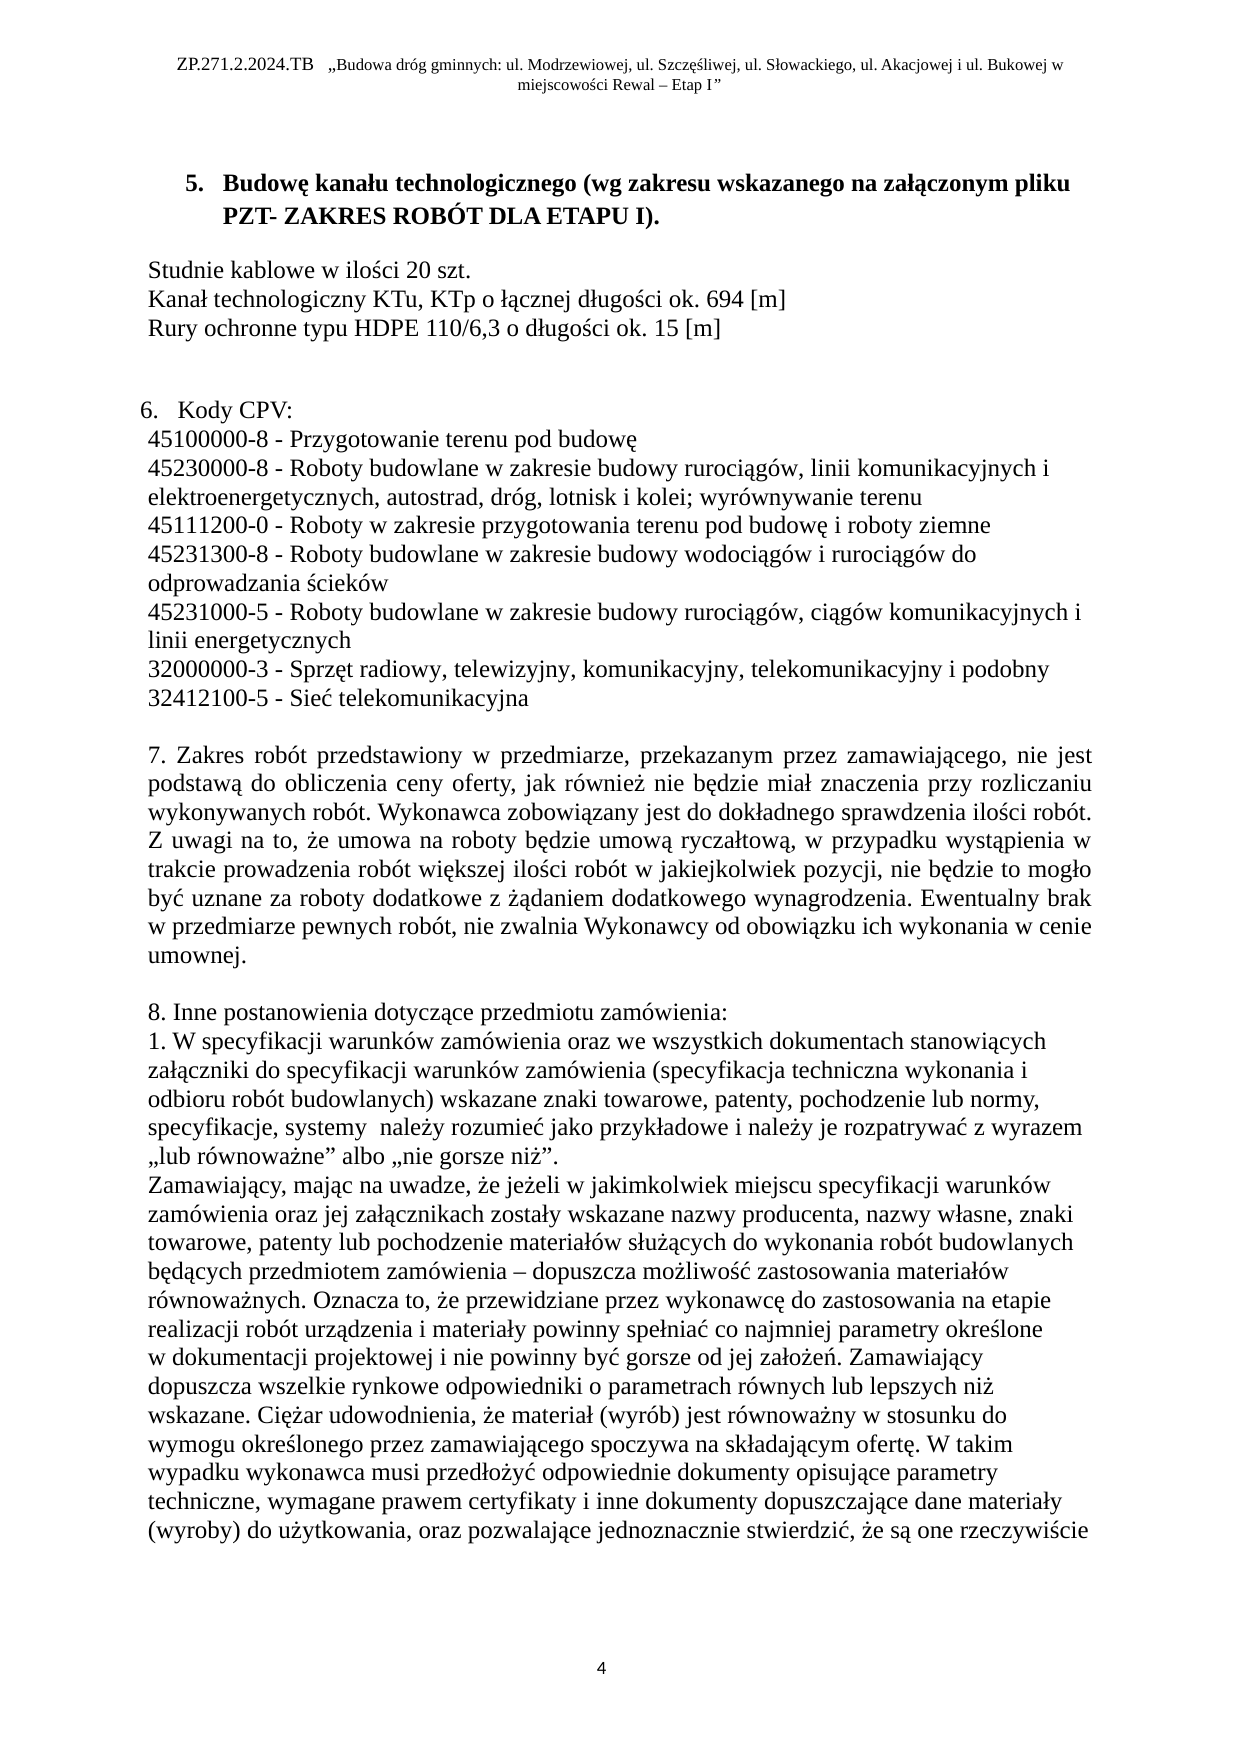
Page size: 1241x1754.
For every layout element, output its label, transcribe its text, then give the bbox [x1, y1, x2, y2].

text 45230000-8 - Roboty budowlane w zakresie budowy rurociągów, linii komunikacyjnych i [148, 453, 1093, 482]
text 7. Zakres robót przedstawiony w przedmiarze, przekazanym przez zamawiającego, nie jest podstawą do obliczenia ceny oferty, jak również nie będzie miał znaczenia przy rozliczaniu wykonywanych robót. Wykonawca zobowiązany jest do dokładnego sprawdzenia ilości robót. Z uwagi na to, że umowa na roboty będzie umową ryczałtową, w przypadku wystąpienia w trakcie prowadzenia robót większej ilości robót w jakiejkolwiek pozycji, nie będzie to mogło być uznane za roboty dodatkowe z żądaniem dodatkowego wynagrodzenia. Ewentualny brak w przedmiarze pewnych robót, nie zwalnia Wykonawcy od obowiązku ich wykonania w cenie umownej. [148, 740, 1093, 969]
list Kody CPV: [140, 395, 1093, 424]
text 32000000-3 - Sprzęt radiowy, telewizyjny, komunikacyjny, telekomunikacyjny i podobny [148, 654, 1093, 683]
text 45231300-8 - Roboty budowlane w zakresie budowy wodociągów i rurociągów do odprowadzania ścieków [148, 539, 1093, 597]
text 32412100-5 - Sieć telekomunikacyjna [148, 683, 1093, 712]
text elektroenergetycznych, autostrad, dróg, lotnisk i kolei; wyrównywanie terenu [148, 482, 1093, 510]
text Kanał technologiczny KTu, KTp o łącznej długości ok. 694 [m] [148, 284, 1093, 313]
list Budowę kanału technologicznego (wg zakresu wskazanego na załączonym pliku PZT- ZAKRES ROBÓT DLA ETAPU I). [185, 168, 1093, 230]
text 8. Inne postanowienia dotyczące przedmiotu zamówienia: [148, 997, 1093, 1026]
text Rury ochronne typu HDPE 110/6,3 o długości ok. 15 [m] [148, 313, 1093, 342]
text 1. W specyfikacji warunków zamówienia oraz we wszystkich dokumentach stanowiących załączniki do specyfikacji warunków zamówienia (specyfikacja techniczna wykonania i odbioru robót budowlanych) wskazane znaki towarowe, patenty, pochodzenie lub normy, specyfikacje, systemy należy rozumieć jako przykładowe i należy je rozpatrywać z wyrazem „lub równoważne” albo „nie gorsze niż”. [148, 1026, 1093, 1170]
text Studnie kablowe w ilości 20 szt. [148, 255, 1093, 284]
text 45231000-5 - Roboty budowlane w zakresie budowy rurociągów, ciągów komunikacyjnych i linii energetycznych [148, 597, 1093, 654]
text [148, 1170, 1093, 1544]
text 45111200-0 - Roboty w zakresie przygotowania terenu pod budowę i roboty ziemne [148, 510, 1093, 539]
text 45100000-8 - Przygotowanie terenu pod budowę [148, 424, 1093, 453]
